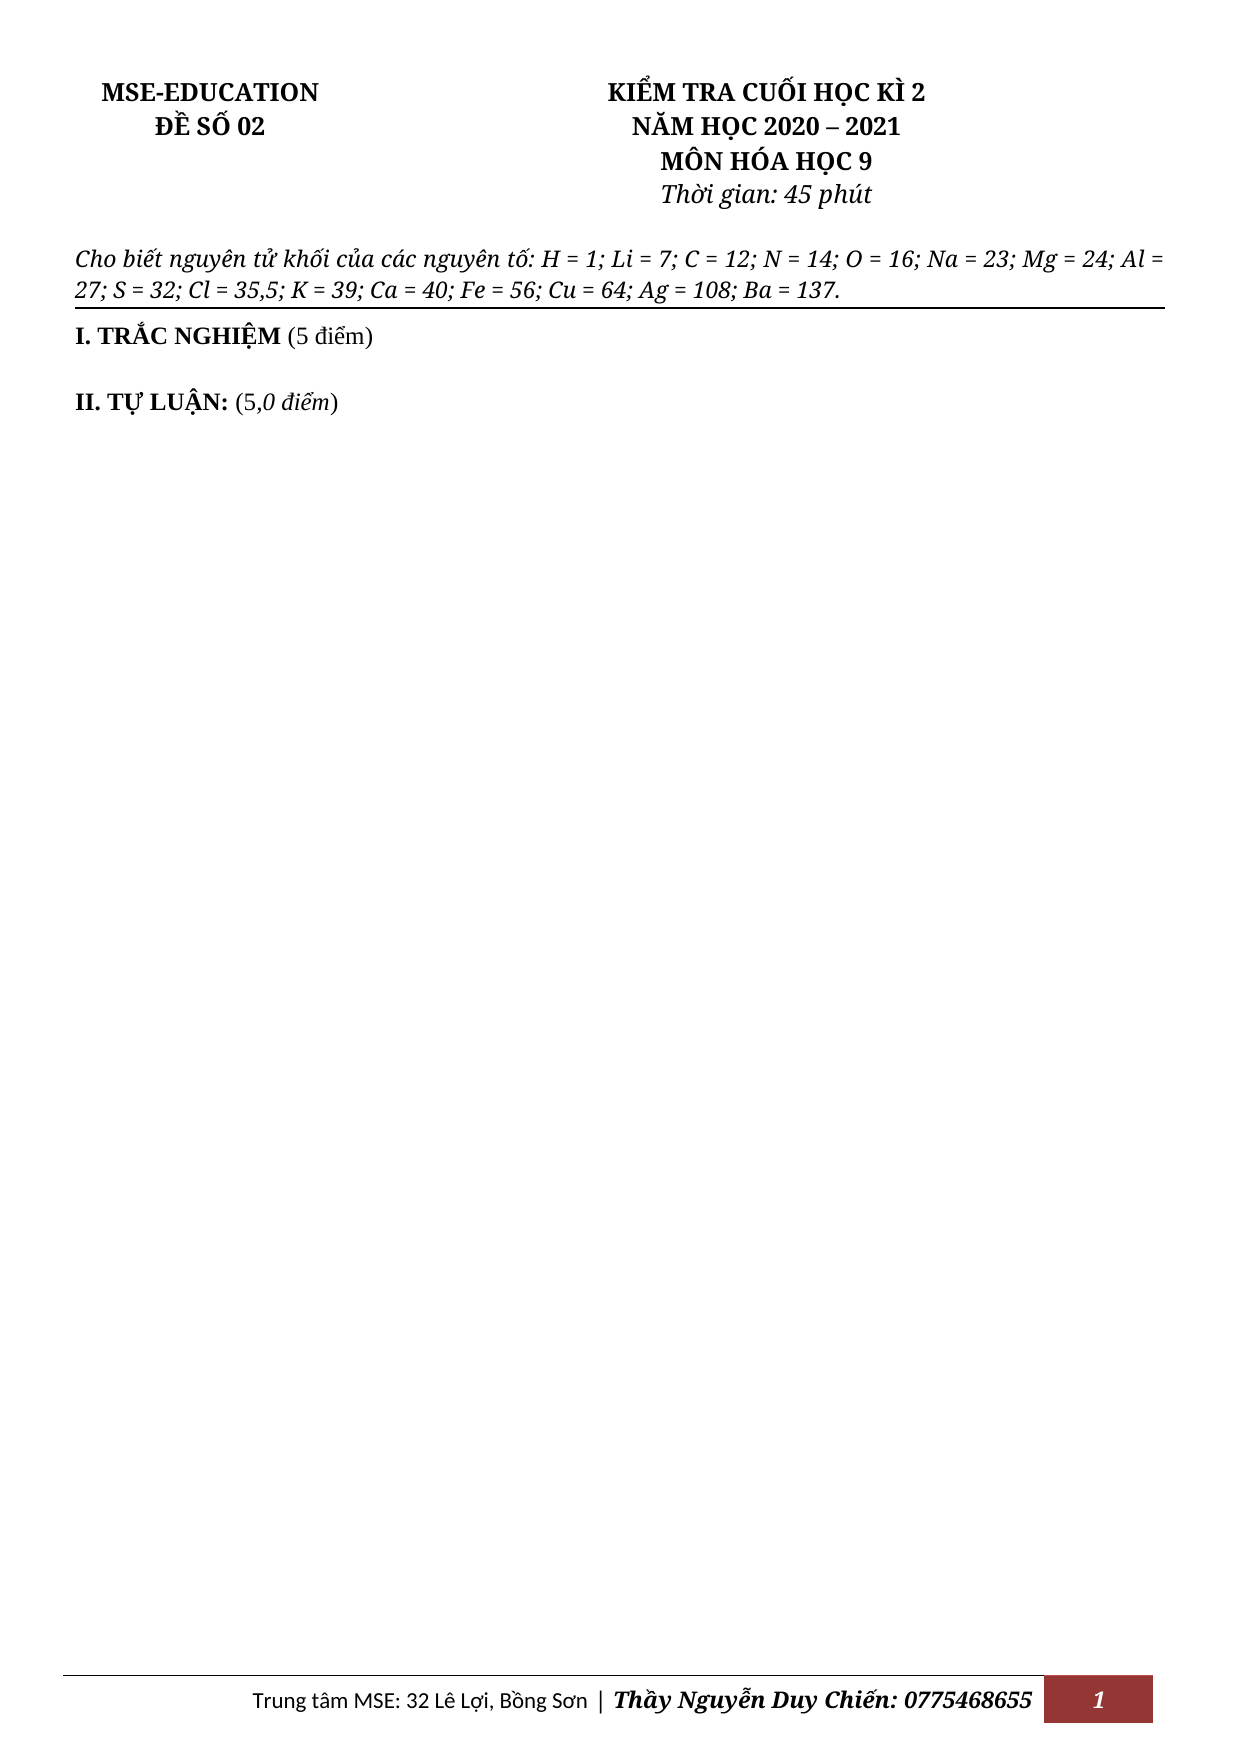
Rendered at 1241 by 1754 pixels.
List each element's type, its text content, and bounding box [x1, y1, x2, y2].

text II. TỰ LUẬN: (5,0 điểm) [75, 387, 1165, 416]
text I. TRẮC NGHIỆM (5 điểm) [75, 321, 1165, 350]
text Cho biết nguyên tử khối của các nguyên tố: H = 1; Li = 7; C = 12; N = 14; O = 16; Na = 23; Mg = 24; Al = 27; S = 32; Cl = 35,5; K = 39; Ca = 40; Fe = 56; Cu = 64; Ag = 108; Ba = 137. [75, 242, 1165, 307]
table_header MSE-EDUCATION ĐỀ SỐ 02 [64, 75, 356, 211]
table_header KIỂM TRA CUỐI HỌC KÌ 2 NĂM HỌC 2020 – 2021 MÔN HÓA HỌC 9 Thời gian: 45 phút [356, 75, 1177, 211]
